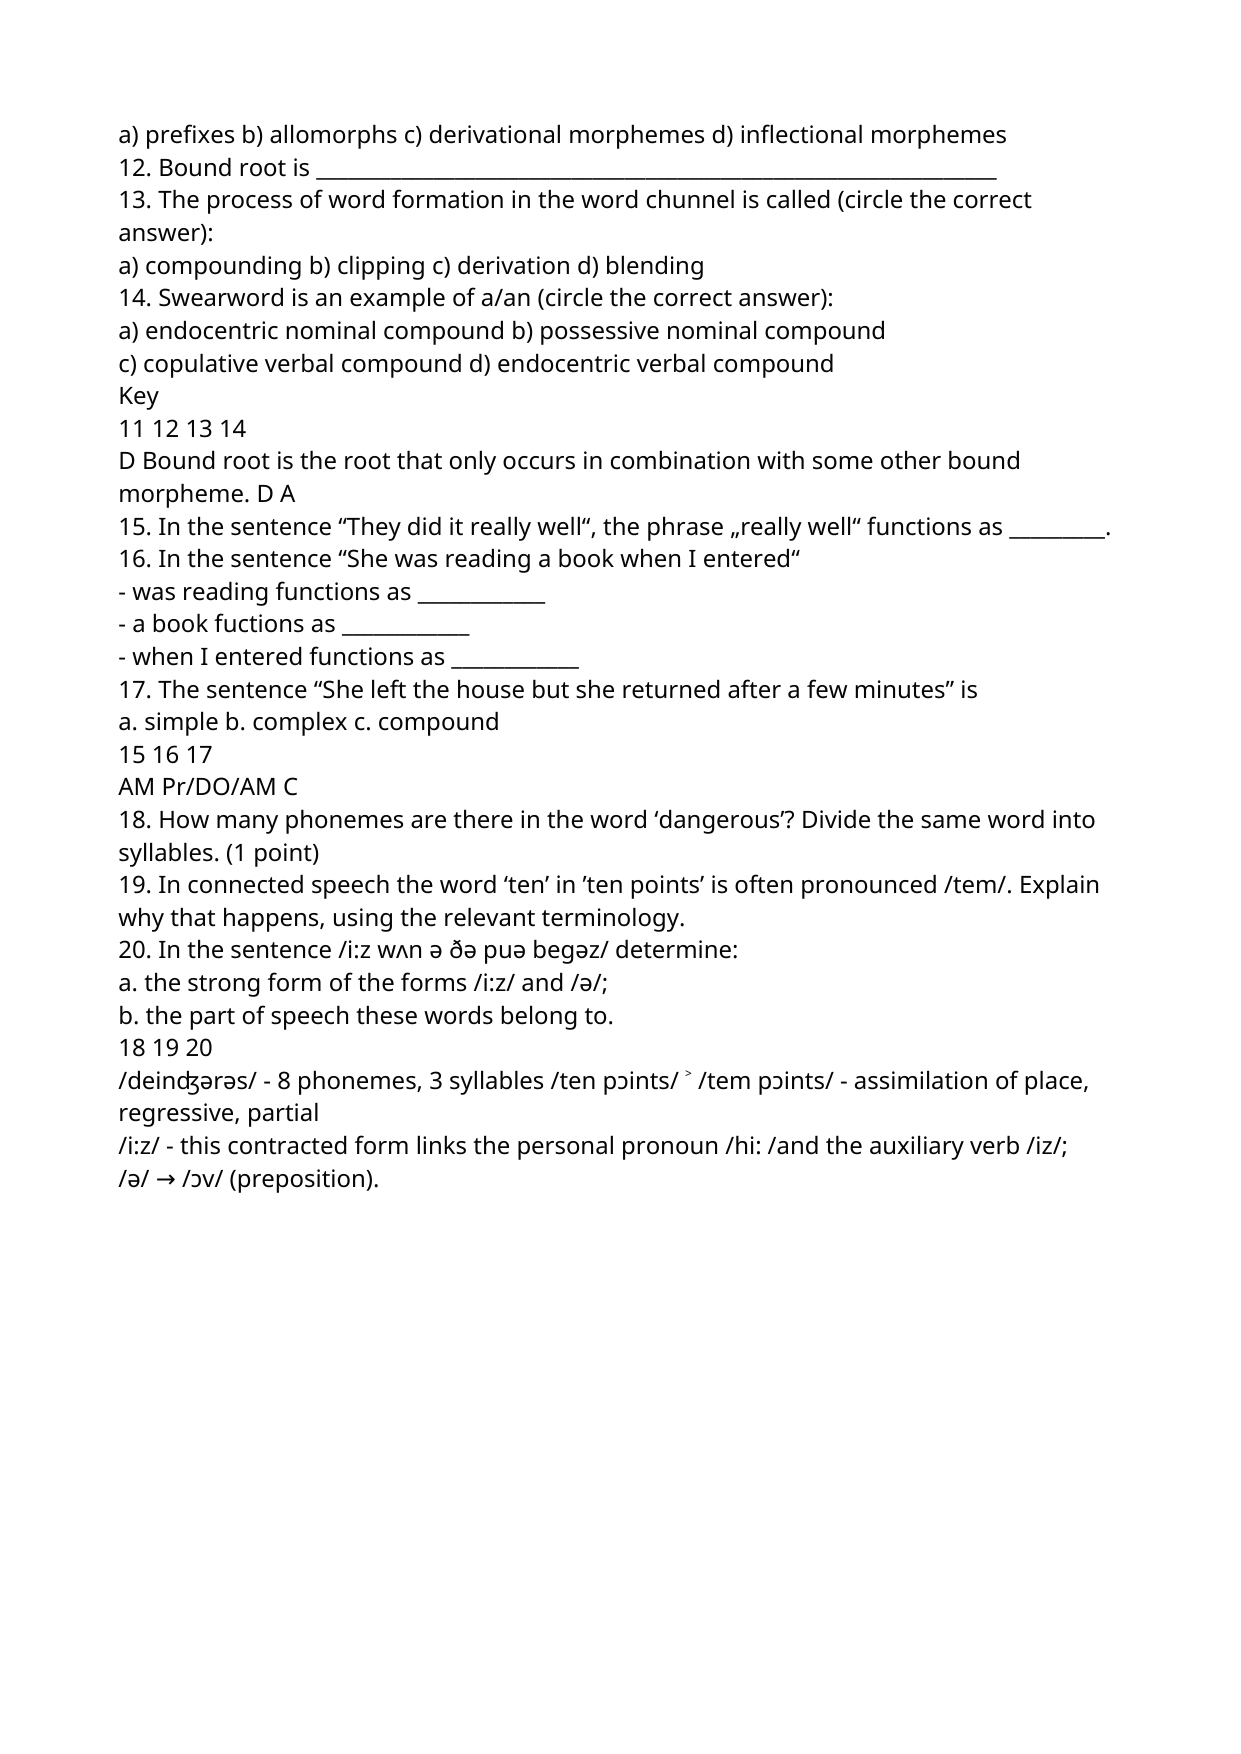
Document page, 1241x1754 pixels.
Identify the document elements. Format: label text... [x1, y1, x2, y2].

text /i:z/ - this contracted form links the personal pronoun /hi: /and the auxiliary verb /iz/; [118, 1129, 1122, 1161]
text /deinʤǝrǝs/ - 8 phonemes, 3 syllables /ten pɔints/ ˃ /tem pɔints/ - assimilation of place, regressive, partial [118, 1064, 1122, 1129]
text Key [118, 379, 1122, 412]
text a) endocentric nominal compound b) possessive nominal compound [118, 314, 1122, 346]
text - a book fuctions as ____________ [118, 607, 1122, 640]
text 18. How many phonemes are there in the word ‘dangerous’? Divide the same word into syllables. (1 point) [118, 803, 1122, 868]
text a) prefixes b) allomorphs c) derivational morphemes d) inflectional morphemes [118, 118, 1122, 151]
text 19. In connected speech the word ‘ten’ in ’ten points’ is often pronounced /tem/. Explain why that happens, using the relevant terminology. [118, 868, 1122, 933]
text c) copulative verbal compound d) endocentric verbal compound [118, 346, 1122, 379]
text a. the strong form of the forms /i:z/ and /ǝ/; [118, 966, 1122, 998]
text a. simple b. complex c. compound [118, 705, 1122, 738]
text 18 19 20 [118, 1031, 1122, 1064]
text /ǝ/ → /ɔv/ (preposition). [118, 1161, 1122, 1194]
text 14. Swearword is an example of a/an (circle the correct answer): [118, 281, 1122, 314]
text D Bound root is the root that only occurs in combination with some other bound morpheme. D A [118, 444, 1122, 509]
text 12. Bound root is ________________________________________________________________ [118, 151, 1122, 183]
text 11 12 13 14 [118, 412, 1122, 444]
text 13. The process of word formation in the word chunnel is called (circle the correct answer): [118, 183, 1122, 248]
text 16. In the sentence “She was reading a book when I entered“ [118, 542, 1122, 574]
text - was reading functions as ____________ [118, 574, 1122, 607]
text a) compounding b) clipping c) derivation d) blending [118, 248, 1122, 281]
text b. the part of speech these words belong to. [118, 998, 1122, 1031]
text AM Pr/DO/AM C [118, 770, 1122, 803]
text - when I entered functions as ____________ [118, 640, 1122, 672]
text 17. The sentence “She left the house but she returned after a few minutes” is [118, 672, 1122, 705]
text 15 16 17 [118, 738, 1122, 770]
text 15. In the sentence “They did it really well“, the phrase „really well“ functions as _________. [118, 509, 1122, 542]
text 20. In the sentence /i:z wʌn ǝ ðǝ puǝ begǝz/ determine: [118, 933, 1122, 966]
